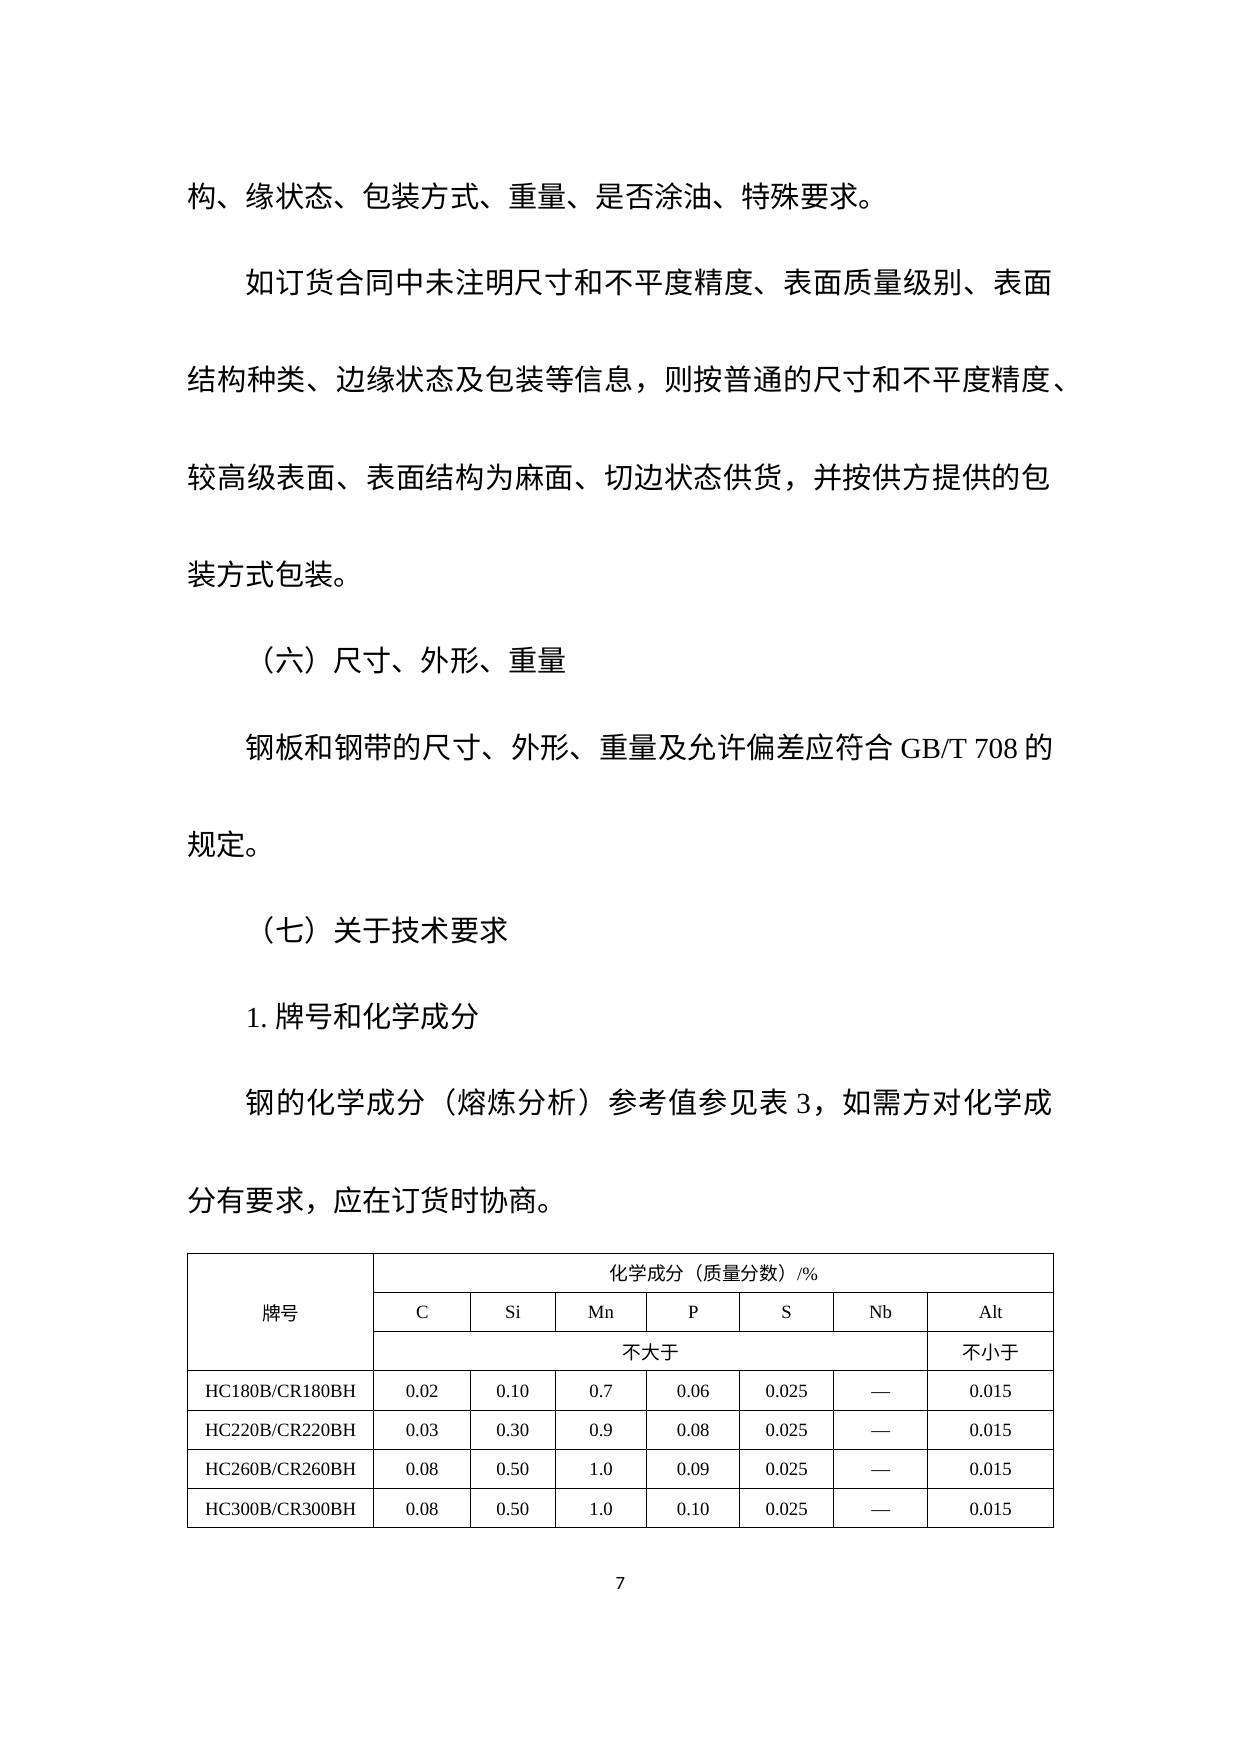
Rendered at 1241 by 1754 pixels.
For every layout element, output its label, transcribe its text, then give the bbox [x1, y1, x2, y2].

text 1. 牌号和化学成分 [187, 983, 1053, 1048]
table_cell 0.08 [374, 1489, 470, 1527]
table_cell HC300B/CR300BH [188, 1489, 373, 1527]
table_cell HC180B/CR180BH [188, 1371, 373, 1409]
table_cell 不小于 [928, 1332, 1053, 1370]
text 钢板和钢带的尺寸、外形、重量及允许偏差应符合GB/T 708的规定。 [187, 713, 1053, 875]
table_cell 0.025 [740, 1371, 833, 1409]
table_cell — [834, 1371, 927, 1409]
table_cell — [834, 1450, 927, 1488]
table_cell Alt [928, 1293, 1053, 1331]
table_cell Nb [834, 1293, 927, 1331]
table_cell — [834, 1411, 927, 1449]
text 钢的化学成分（熔炼分析）参考值参见表3，如需方对化学成分有要求，应在订货时协商。 [187, 1069, 1053, 1231]
text 如订货合同中未注明尺寸和不平度精度、表面质量级别、表面结构种类、边缘状态及包装等信息，则按普通的尺寸和不平度精度、较高级表面、表面结构为麻面、切边状态供货，并按供方提供的包装方式包装。 [187, 248, 1053, 606]
table_cell 0.10 [647, 1489, 739, 1527]
table_cell 0.08 [374, 1450, 470, 1488]
table_cell 0.50 [471, 1489, 555, 1527]
table_cell S [740, 1293, 833, 1331]
table_cell 0.10 [471, 1371, 555, 1409]
table_cell 0.09 [647, 1450, 739, 1488]
table_cell 0.08 [647, 1411, 739, 1449]
table_cell 1.0 [556, 1489, 646, 1527]
table_cell 0.03 [374, 1411, 470, 1449]
table_cell Si [471, 1293, 555, 1331]
table_cell HC260B/CR260BH [188, 1450, 373, 1488]
table_cell 1.0 [556, 1450, 646, 1488]
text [187, 162, 1053, 227]
table_cell C [374, 1293, 470, 1331]
table_cell HC220B/CR220BH [188, 1411, 373, 1449]
table_cell 0.025 [740, 1450, 833, 1488]
table_header 牌号 [188, 1254, 373, 1370]
table_cell P [647, 1293, 739, 1331]
table_cell 0.015 [928, 1371, 1053, 1409]
table_cell 0.015 [928, 1489, 1053, 1527]
table_cell 0.015 [928, 1450, 1053, 1488]
table_cell — [834, 1489, 927, 1527]
table_cell 0.9 [556, 1411, 646, 1449]
table_cell 0.025 [740, 1411, 833, 1449]
text （六）尺寸、外形、重量 [187, 627, 1053, 692]
table_cell 0.02 [374, 1371, 470, 1409]
table_cell 0.7 [556, 1371, 646, 1409]
table_cell 0.30 [471, 1411, 555, 1449]
table_cell 不大于 [374, 1332, 927, 1370]
table_cell 0.015 [928, 1411, 1053, 1449]
table_header 化学成分（质量分数）/% [374, 1254, 1053, 1292]
text （七）关于技术要求 [187, 896, 1053, 961]
table_cell 0.025 [740, 1489, 833, 1527]
table_cell Mn [556, 1293, 646, 1331]
table_cell 0.50 [471, 1450, 555, 1488]
table_cell 0.06 [647, 1371, 739, 1409]
